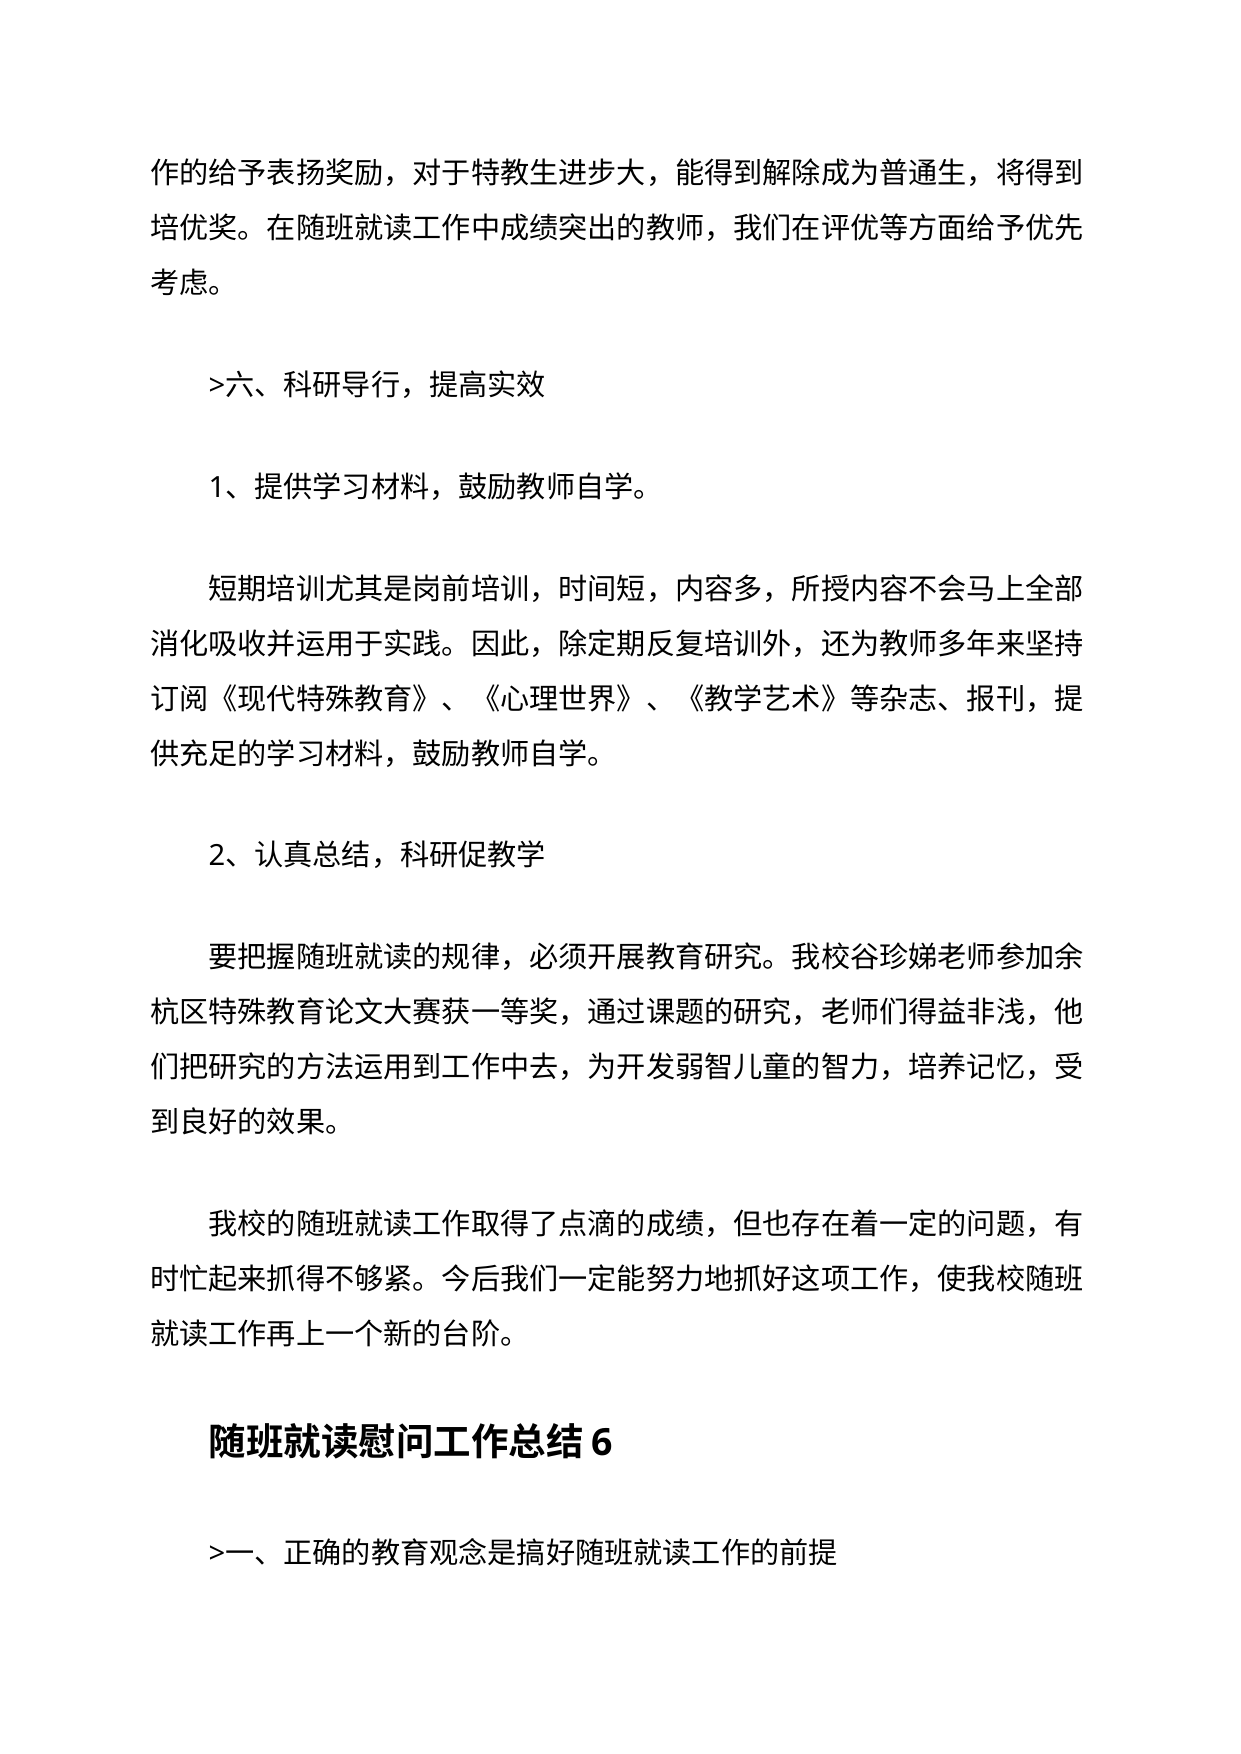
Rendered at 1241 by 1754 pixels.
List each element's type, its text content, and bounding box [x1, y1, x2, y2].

text 短期培训尤其是岗前培训，时间短，内容多，所授内容不会马上全部消化吸收并运用于实践。因此，除定期反复培训外，还为教师多年来坚持订阅《现代特殊教育》、《心理世界》、《教学艺术》等杂志、报刊，提供充足的学习材料，鼓励教师自学。 [150, 566, 1090, 772]
text >六、科研导行，提高实效 [150, 362, 1090, 404]
text 2、认真总结，科研促教学 [150, 832, 1090, 874]
text 随班就读慰问工作总结6 [150, 1412, 1090, 1466]
text 要把握随班就读的规律，必须开展教育研究。我校谷珍娣老师参加余杭区特殊教育论文大赛获一等奖，通过课题的研究，老师们得益非浅，他们把研究的方法运用到工作中去，为开发弱智儿童的智力，培养记忆，受到良好的效果。 [150, 934, 1090, 1141]
text 我校的随班就读工作取得了点滴的成绩，但也存在着一定的问题，有时忙起来抓得不够紧。今后我们一定能努力地抓好这项工作，使我校随班就读工作再上一个新的台阶。 [150, 1200, 1090, 1352]
text 1、提供学习材料，鼓励教师自学。 [150, 463, 1090, 506]
text >一、正确的教育观念是搞好随班就读工作的前提 [150, 1529, 1090, 1572]
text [150, 150, 1090, 302]
